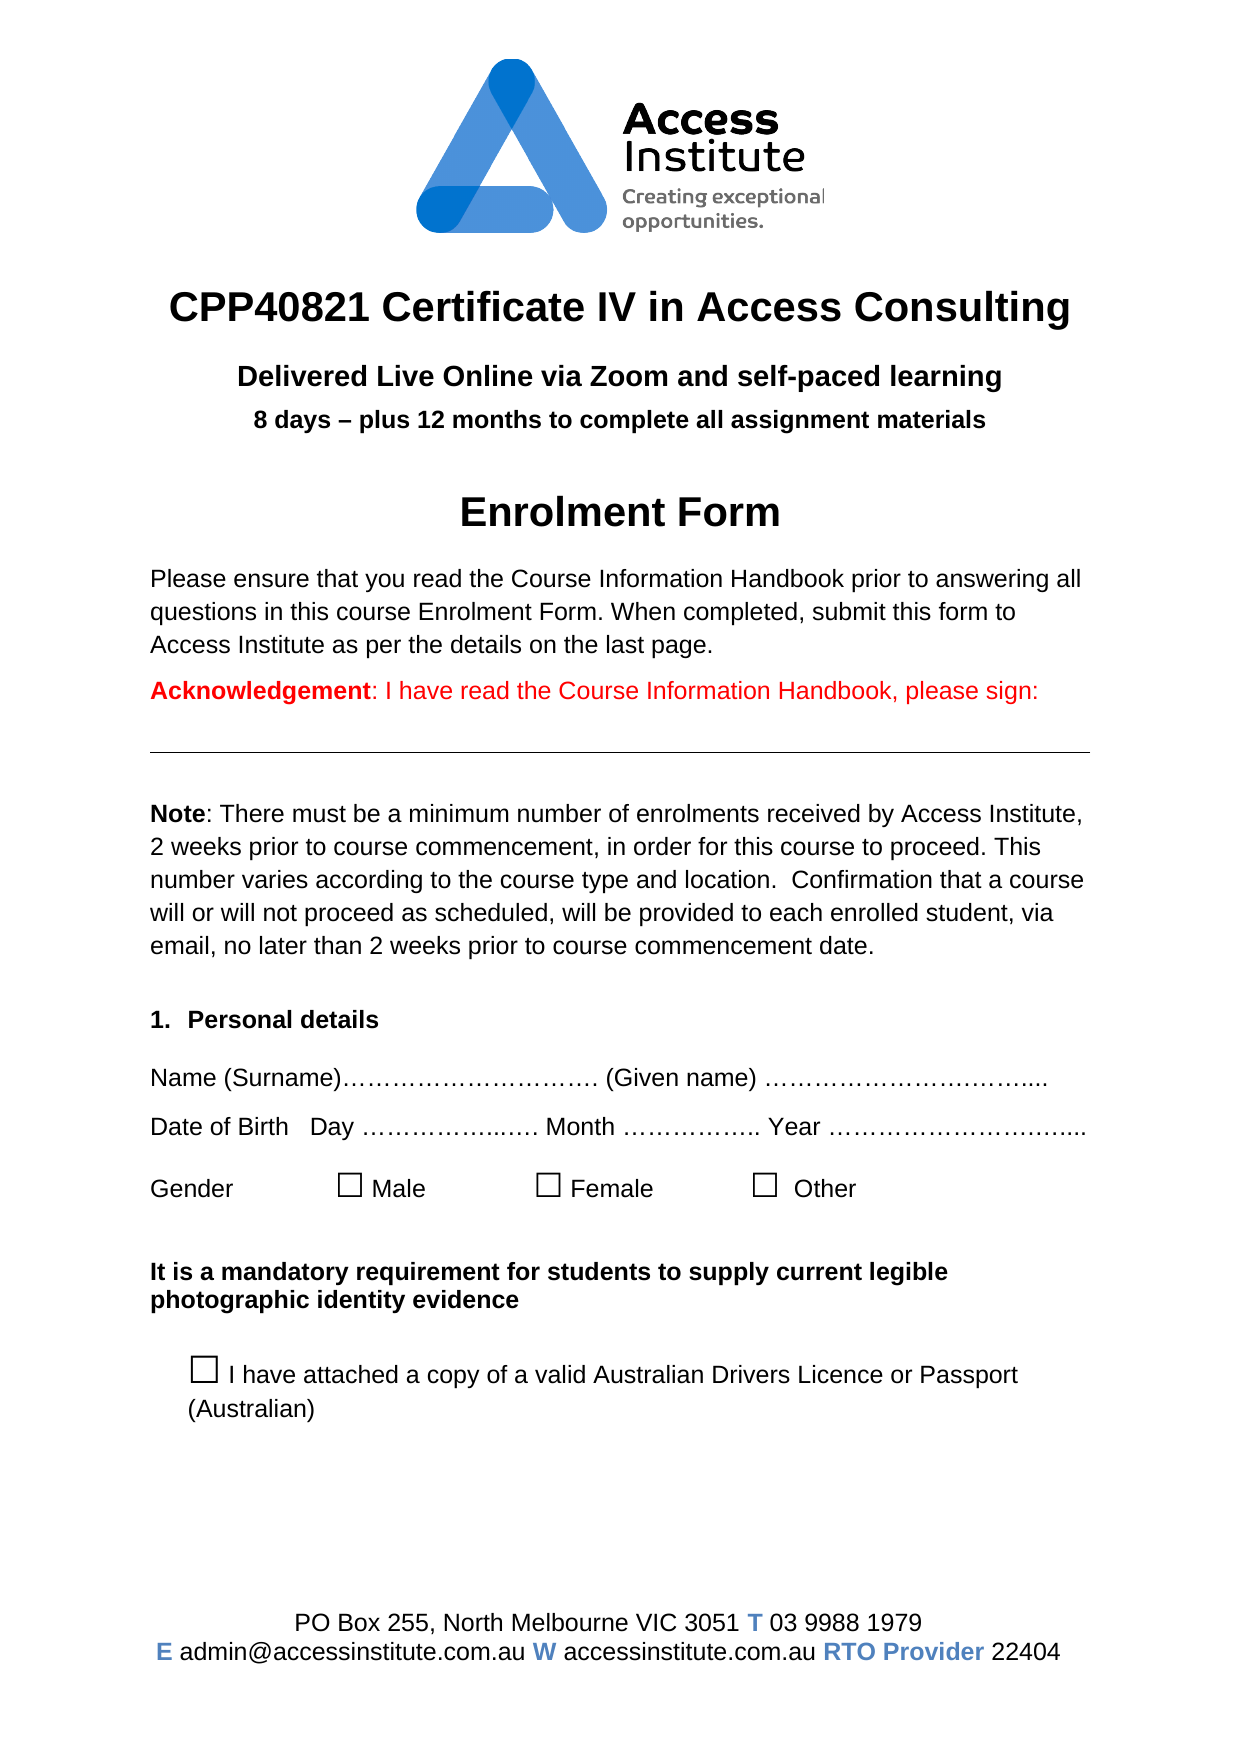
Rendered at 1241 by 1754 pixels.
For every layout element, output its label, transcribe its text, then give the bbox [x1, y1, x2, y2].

subtitle CPP40821 Certificate IV in Access Consulting [150, 282, 1090, 330]
text Gender Male Female Other [150, 1162, 1090, 1207]
text Name (Surname)…………………………. (Given name) …………………….…….... [150, 1063, 1090, 1091]
text Enrolment Form [150, 488, 1090, 536]
text It is a mandatory requirement for students to supply current legible photographic identity evidence [150, 1257, 1090, 1314]
text Date of Birth Day ……………...…. Month …………….. Year …………………….….... [150, 1112, 1090, 1141]
text Please ensure that you read the Course Information Handbook prior to answering all questions in this course Enrolment Form. When completed, submit this form to Access Institute as per the details on the last page. [150, 564, 1090, 659]
text 8 days – plus 12 months to complete all assignment materials [150, 405, 1090, 434]
text Note: There must be a minimum number of enrolments received by Access Institute, 2 weeks prior to course commencement, in order for this course to proceed. This number varies according to the course type and location. Confirmation that a course will or will not proceed as scheduled, will be provided to each enrolled student, via email, no later than 2 weeks prior to course commencement date. [150, 799, 1090, 959]
picture [416, 59, 824, 233]
text I have attached a copy of a valid Australian Drivers Licence or Passport (Australian) [187, 1343, 1090, 1423]
text Acknowledgement: I have read the Course Information Handbook, please sign: [150, 676, 1090, 704]
text Delivered Live Online via Zoom and self-paced learning [150, 359, 1090, 393]
list Personal details [150, 1005, 1090, 1034]
